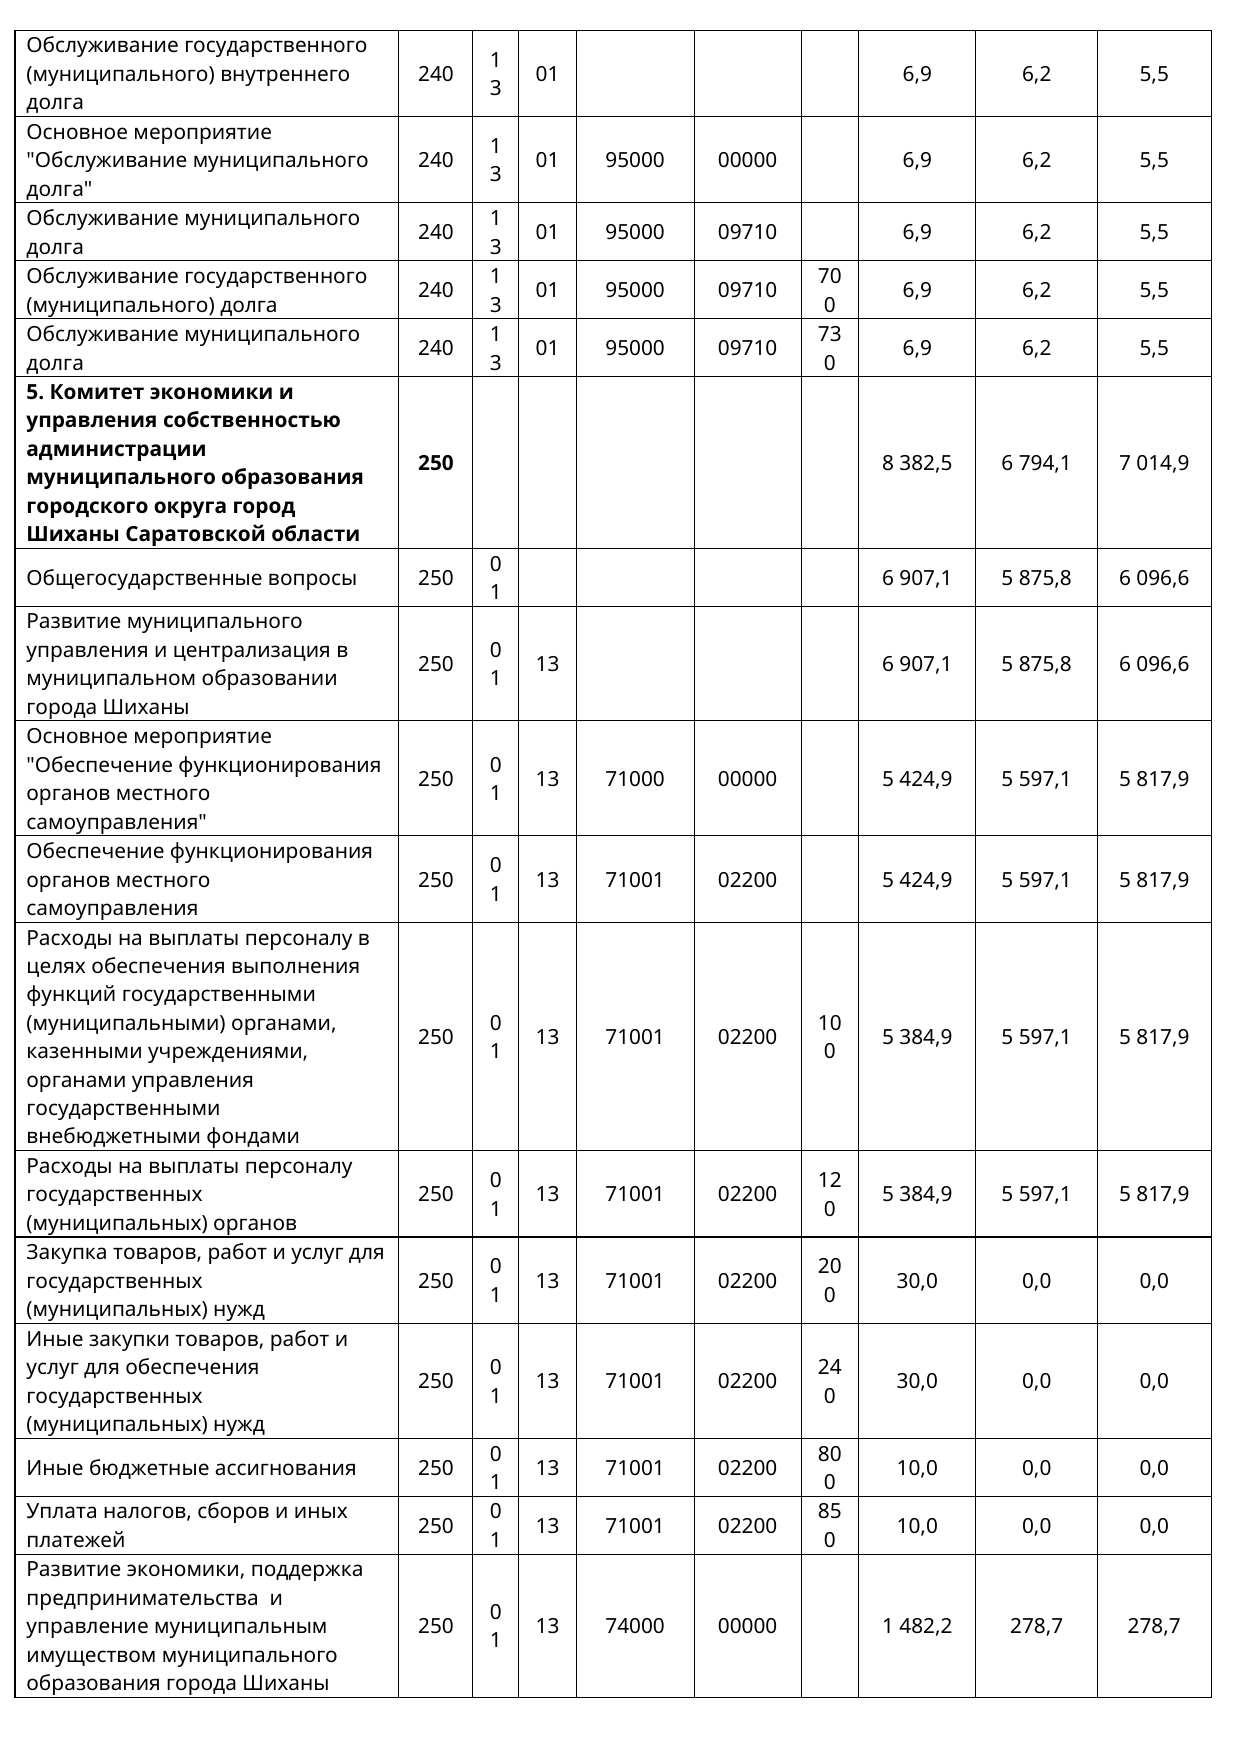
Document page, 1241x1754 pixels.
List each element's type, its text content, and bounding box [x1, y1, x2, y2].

table_cell 5 875,8 [976, 607, 1097, 720]
table_cell 13 [519, 923, 576, 1150]
table_cell 6,2 [976, 203, 1097, 260]
table_cell 71001 [577, 1324, 694, 1438]
table_cell [802, 203, 858, 260]
table_cell 5 817,9 [1098, 1151, 1211, 1236]
table_cell 13 [473, 319, 518, 376]
table_cell 01 [519, 261, 576, 318]
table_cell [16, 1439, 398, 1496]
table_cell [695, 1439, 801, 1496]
table_cell 02200 [695, 923, 801, 1150]
table_cell 0,0 [976, 1238, 1097, 1323]
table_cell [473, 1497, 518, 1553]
table_cell 13 [519, 721, 576, 835]
table_cell 01 [473, 607, 518, 720]
table_cell 01 [519, 117, 576, 202]
table_cell 240 [399, 31, 472, 116]
table_cell Расходы на выплаты персоналу в целях обеспечения выполнения функций государственными (муниципальными) органами, казенными учреждениями, органами управления государственными внебюджетными фондами [16, 923, 398, 1150]
table_cell 01 [473, 836, 518, 922]
table_cell 240 [399, 261, 472, 318]
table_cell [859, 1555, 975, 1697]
table_cell 02200 [695, 1324, 801, 1438]
table_cell [519, 549, 576, 606]
table_cell 09710 [695, 261, 801, 318]
table_cell 250 [399, 721, 472, 835]
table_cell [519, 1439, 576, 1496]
table_cell [577, 549, 694, 606]
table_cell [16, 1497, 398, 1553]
table_cell 5 875,8 [976, 549, 1097, 606]
table_cell 13 [519, 607, 576, 720]
table_cell 5 597,1 [976, 721, 1097, 835]
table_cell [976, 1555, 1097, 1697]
table_cell 6 794,1 [976, 377, 1097, 548]
table_cell 01 [473, 1238, 518, 1323]
table_cell 95000 [577, 261, 694, 318]
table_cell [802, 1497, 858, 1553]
table_cell [519, 377, 576, 548]
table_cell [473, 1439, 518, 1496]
table_cell 250 [399, 1238, 472, 1323]
table_cell 01 [473, 1324, 518, 1438]
table_cell Развитие муниципального управления и централизация в муниципальном образовании города Шиханы [16, 607, 398, 720]
table_cell 5,5 [1098, 203, 1211, 260]
table_cell 13 [473, 261, 518, 318]
table_cell Обеспечение функционирования органов местного самоуправления [16, 836, 398, 922]
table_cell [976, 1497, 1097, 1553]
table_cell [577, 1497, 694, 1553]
table_cell 01 [519, 203, 576, 260]
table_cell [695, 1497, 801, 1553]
table_cell 250 [399, 377, 472, 548]
table_cell 13 [519, 1151, 576, 1236]
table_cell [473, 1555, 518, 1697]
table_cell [16, 261, 398, 318]
table_cell [802, 31, 858, 116]
table_cell 120 [802, 1151, 858, 1236]
table_cell 13 [473, 31, 518, 116]
table_cell 6 096,6 [1098, 549, 1211, 606]
table_cell Закупка товаров, работ и услуг для государственных (муниципальных) нужд [16, 1238, 398, 1323]
table_cell Основное мероприятие "Обслуживание муниципального долга" [16, 117, 398, 202]
table_cell 6,2 [976, 261, 1097, 318]
table_cell 09710 [695, 203, 801, 260]
table_cell 71001 [577, 1151, 694, 1236]
table_cell [802, 549, 858, 606]
table_cell [577, 607, 694, 720]
table_cell 250 [399, 607, 472, 720]
table_cell 02200 [695, 1151, 801, 1236]
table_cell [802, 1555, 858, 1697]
table_cell 0,0 [1098, 1238, 1211, 1323]
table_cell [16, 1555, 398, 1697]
table_cell 100 [802, 923, 858, 1150]
table_cell Общегосударственные вопросы [16, 549, 398, 606]
table_cell 5 817,9 [1098, 923, 1211, 1150]
table_cell 8 382,5 [859, 377, 975, 548]
table_cell [695, 549, 801, 606]
table_cell 250 [399, 923, 472, 1150]
table_cell 01 [473, 923, 518, 1150]
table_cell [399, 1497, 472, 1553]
table_cell 6,2 [976, 117, 1097, 202]
table_cell [802, 607, 858, 720]
table_cell 09710 [695, 319, 801, 376]
table_cell [577, 31, 694, 116]
table_cell 30,0 [859, 1238, 975, 1323]
table_cell 250 [399, 836, 472, 922]
table_cell 6,9 [859, 319, 975, 376]
table_cell [802, 721, 858, 835]
table_cell 6 096,6 [1098, 607, 1211, 720]
table_cell [695, 377, 801, 548]
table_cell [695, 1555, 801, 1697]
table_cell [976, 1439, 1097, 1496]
table_cell [695, 31, 801, 116]
table_cell 6,9 [859, 31, 975, 116]
table_cell 5 424,9 [859, 836, 975, 922]
table_cell 95000 [577, 319, 694, 376]
table_cell 5 597,1 [976, 1151, 1097, 1236]
table_cell 5 424,9 [859, 721, 975, 835]
table_cell 71000 [577, 721, 694, 835]
table_cell 5. Комитет экономики и управления собственностью администрации муниципального образования городского округа город Шиханы Саратовской области [16, 377, 398, 548]
table_cell Основное мероприятие "Обеспечение функционирования органов местного самоуправления" [16, 721, 398, 835]
table_cell 95000 [577, 117, 694, 202]
table_cell 01 [519, 319, 576, 376]
table_cell 13 [519, 1324, 576, 1438]
table_cell 01 [473, 721, 518, 835]
table_cell Иные закупки товаров, работ и услуг для обеспечения государственных (муниципальных) нужд [16, 1324, 398, 1438]
table_cell 01 [473, 1151, 518, 1236]
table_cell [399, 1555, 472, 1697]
table_cell Расходы на выплаты персоналу государственных (муниципальных) органов [16, 1151, 398, 1236]
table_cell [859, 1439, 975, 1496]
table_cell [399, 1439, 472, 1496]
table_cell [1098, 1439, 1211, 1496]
table_cell 6 907,1 [859, 549, 975, 606]
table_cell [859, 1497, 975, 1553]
table_cell 6,2 [976, 319, 1097, 376]
table_cell 7 014,9 [1098, 377, 1211, 548]
table_cell 250 [399, 1151, 472, 1236]
table_cell [802, 836, 858, 922]
table_cell 6,9 [859, 117, 975, 202]
table_cell 5,5 [1098, 117, 1211, 202]
table_cell 00000 [695, 721, 801, 835]
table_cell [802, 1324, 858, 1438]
table_cell 5 597,1 [976, 923, 1097, 1150]
table_cell 02200 [695, 1238, 801, 1323]
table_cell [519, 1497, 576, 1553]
table_cell 5 817,9 [1098, 836, 1211, 922]
table_cell 730 [802, 319, 858, 376]
table_cell 6,2 [976, 31, 1097, 116]
table_cell 5,5 [1098, 31, 1211, 116]
table_cell [802, 117, 858, 202]
table_cell 02200 [695, 836, 801, 922]
table_cell 250 [399, 1324, 472, 1438]
table_cell 95000 [577, 203, 694, 260]
table_cell 13 [519, 1238, 576, 1323]
table_cell 5 817,9 [1098, 721, 1211, 835]
table_cell 5 384,9 [859, 1151, 975, 1236]
table_cell [802, 377, 858, 548]
table_cell 5 597,1 [976, 836, 1097, 922]
table_cell [577, 377, 694, 548]
table_cell 240 [399, 203, 472, 260]
table_cell 71001 [577, 1238, 694, 1323]
table_cell 6 907,1 [859, 607, 975, 720]
table_cell Обслуживание муниципального долга [16, 203, 398, 260]
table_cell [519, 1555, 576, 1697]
table_cell 01 [473, 549, 518, 606]
table_cell 6,9 [859, 261, 975, 318]
table_cell 00000 [695, 117, 801, 202]
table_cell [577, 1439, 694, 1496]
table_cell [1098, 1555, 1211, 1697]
table_cell 13 [519, 836, 576, 922]
table_cell Обслуживание государственного (муниципального) внутреннего долга [16, 31, 398, 116]
table_cell 240 [399, 117, 472, 202]
table_cell 13 [473, 117, 518, 202]
table_cell 5 384,9 [859, 923, 975, 1150]
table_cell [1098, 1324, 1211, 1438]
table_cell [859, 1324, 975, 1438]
table_cell 200 [802, 1238, 858, 1323]
table_cell 01 [519, 31, 576, 116]
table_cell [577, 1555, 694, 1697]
table_cell 6,9 [859, 203, 975, 260]
table_cell [695, 607, 801, 720]
table_cell 5,5 [1098, 261, 1211, 318]
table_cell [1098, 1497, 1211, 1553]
table_cell 71001 [577, 836, 694, 922]
table_cell 5,5 [1098, 319, 1211, 376]
table_cell Обслуживание муниципального долга [16, 319, 398, 376]
table_cell 250 [399, 549, 472, 606]
table_cell [473, 377, 518, 548]
table_cell 700 [802, 261, 858, 318]
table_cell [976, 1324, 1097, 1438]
table_cell 240 [399, 319, 472, 376]
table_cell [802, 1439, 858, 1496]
table_cell 13 [473, 203, 518, 260]
table_cell 71001 [577, 923, 694, 1150]
